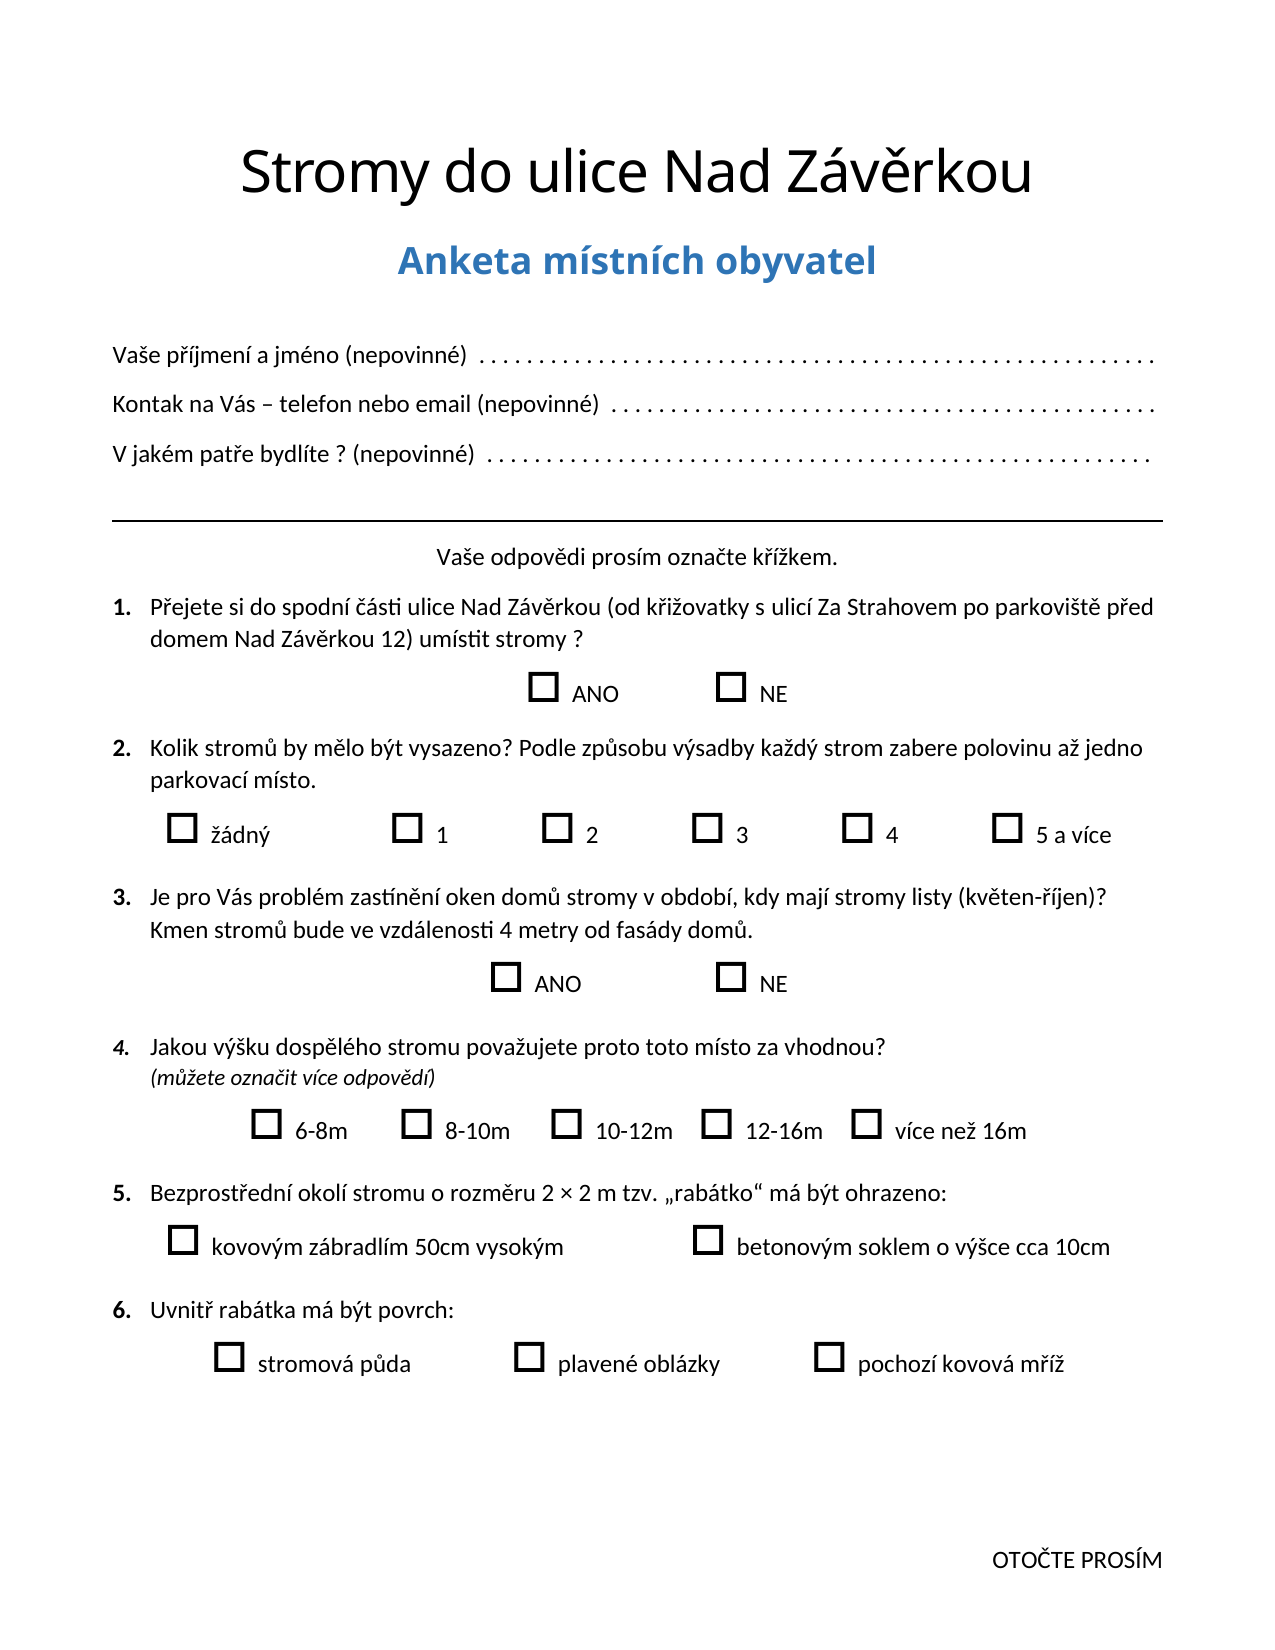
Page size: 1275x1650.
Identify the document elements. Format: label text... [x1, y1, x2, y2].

text Kolik stromů by mělo být vysazeno? Podle způsobu výsadby každý strom zabere polovinu až jedno parkovací místo. [112, 732, 1163, 795]
text Kontak na Vás – telefon nebo email (nepovinné) . . . . . . . . . . . . . . . . . . . . . . . . . . . . . . . . . . . . . . . . . . . . . . [112, 389, 1163, 419]
text Uvnitř rabátka má být povrch: [112, 1294, 1163, 1324]
list ANO NE [150, 673, 1163, 711]
text kovovým zábradlím 50cm vysokým betonovým soklem o výšce cca 10cm [112, 1227, 1163, 1265]
text Vaše příjmení a jméno (nepovinné) . . . . . . . . . . . . . . . . . . . . . . . . . . . . . . . . . . . . . . . . . . . . . . . . . . . . . . . . . [112, 339, 1163, 369]
text stromová půda plavené oblázky pochozí kovová mříž [112, 1343, 1163, 1381]
text 6-8m 8-10m 10-12m 12-16m více než 16m [112, 1110, 1163, 1148]
text Je pro Vás problém zastínění oken domů stromy v období, kdy mají stromy listy (květen-říjen)? Kmen stromů bude ve vzdálenosti 4 metry od fasády domů. [112, 881, 1163, 945]
text žádný 1 2 3 4 5 a více [112, 814, 1163, 852]
title Stromy do ulice Nad Závěrkou [112, 130, 1163, 209]
text Vaše odpovědi prosím označte křížkem. [112, 541, 1163, 572]
text Přejete si do spodní části ulice Nad Závěrkou (od křižovatky s ulicí Za Strahovem po parkoviště před domem Nad Závěrkou 12) umístit stromy ? [112, 591, 1163, 654]
text Jakou výšku dospělého stromu považujete proto toto místo za vhodnou? (můžete označit více odpovědí) [112, 1031, 1163, 1091]
text V jakém patře bydlíte ? (nepovinné) . . . . . . . . . . . . . . . . . . . . . . . . . . . . . . . . . . . . . . . . . . . . . . . . . . . . . . . . [112, 438, 1163, 469]
text ANO NE [112, 964, 1163, 1002]
subtitle Anketa místních obyvatel [112, 234, 1163, 285]
text Bezprostřední okolí stromu o rozměru 2 × 2 m tzv. „rabátko“ má být ohrazeno: [112, 1177, 1163, 1208]
